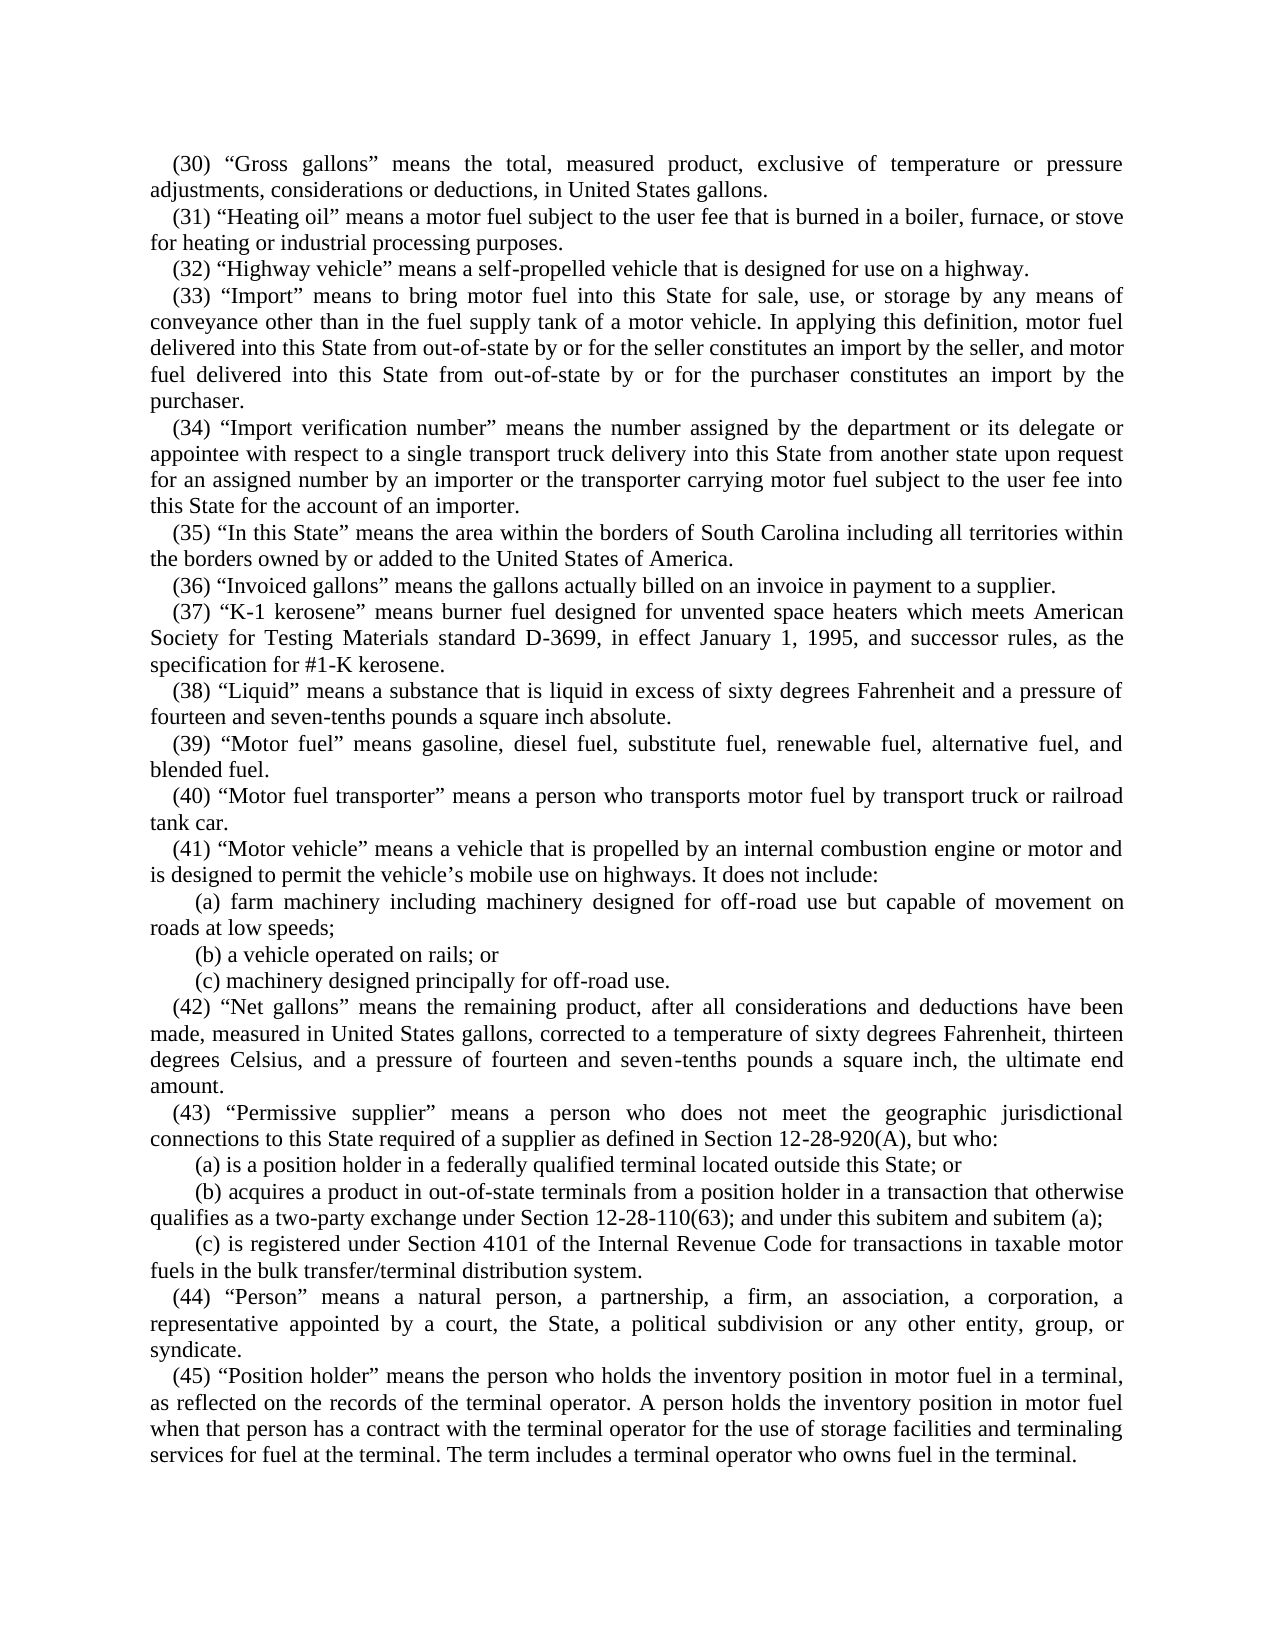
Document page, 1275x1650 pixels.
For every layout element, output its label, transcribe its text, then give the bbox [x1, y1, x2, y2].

text (42) “Net gallons” means the remaining product, after all considerations and deductions have been made, measured in United States gallons, corrected to a temperature of sixty degrees Fahrenheit, thirteen degrees Celsius, and a pressure of fourteen and seven-tenths pounds a square inch, the ultimate end amount. [150, 993, 1125, 1099]
text (45) “Position holder” means the person who holds the inventory position in motor fuel in a terminal, as reflected on the records of the terminal operator. A person holds the inventory position in motor fuel when that person has a contract with the terminal operator for the use of storage facilities and terminaling services for fuel at the terminal. The term includes a terminal operator who owns fuel in the terminal. [150, 1362, 1125, 1468]
text (40) “Motor fuel transporter” means a person who transports motor fuel by transport truck or railroad tank car. [150, 782, 1125, 835]
text (39) “Motor fuel” means gasoline, diesel fuel, substitute fuel, renewable fuel, alternative fuel, and blended fuel. [150, 730, 1125, 782]
text (38) “Liquid” means a substance that is liquid in excess of sixty degrees Fahrenheit and a pressure of fourteen and seven-tenths pounds a square inch absolute. [150, 677, 1125, 730]
text (34) “Import verification number” means the number assigned by the department or its delegate or appointee with respect to a single transport truck delivery into this State from another state upon request for an assigned number by an importer or the transporter carrying motor fuel subject to the user fee into this State for the account of an importer. [150, 413, 1125, 519]
text (41) “Motor vehicle” means a vehicle that is propelled by an internal combustion engine or motor and is designed to permit the vehicle’s mobile use on highways. It does not include: [150, 835, 1125, 888]
text (a) is a position holder in a federally qualified terminal located outside this State; or [150, 1151, 1125, 1178]
text (c) machinery designed principally for off-road use. [150, 967, 1125, 993]
text (30) “Gross gallons” means the total, measured product, exclusive of temperature or pressure adjustments, considerations or deductions, in United States gallons. [150, 150, 1125, 203]
text (37) “K-1 kerosene” means burner fuel designed for unvented space heaters which meets American Society for Testing Materials standard D-3699, in effect January 1, 1995, and successor rules, as the specification for #1-K kerosene. [150, 598, 1125, 677]
text (33) “Import” means to bring motor fuel into this State for sale, use, or storage by any means of conveyance other than in the fuel supply tank of a motor vehicle. In applying this definition, motor fuel delivered into this State from out-of-state by or for the seller constitutes an import by the seller, and motor fuel delivered into this State from out-of-state by or for the purchaser constitutes an import by the purchaser. [150, 282, 1125, 413]
text (35) “In this State” means the area within the borders of South Carolina including all territories within the borders owned by or added to the United States of America. [150, 519, 1125, 572]
text (b) a vehicle operated on rails; or [150, 941, 1125, 967]
text (36) “Invoiced gallons” means the gallons actually billed on an invoice in payment to a supplier. [150, 572, 1125, 598]
text (c) is registered under Section 4101 of the Internal Revenue Code for transactions in taxable motor fuels in the bulk transfer/terminal distribution system. [150, 1231, 1125, 1283]
text (b) acquires a product in out-of-state terminals from a position holder in a transaction that otherwise qualifies as a two-party exchange under Section 12-28-110(63); and under this subitem and subitem (a); [150, 1178, 1125, 1231]
text (a) farm machinery including machinery designed for off-road use but capable of movement on roads at low speeds; [150, 888, 1125, 941]
text (31) “Heating oil” means a motor fuel subject to the user fee that is burned in a boiler, furnace, or stove for heating or industrial processing purposes. [150, 203, 1125, 255]
text (43) “Permissive supplier” means a person who does not meet the geographic jurisdictional connections to this State required of a supplier as defined in Section 12-28-920(A), but who: [150, 1099, 1125, 1151]
text (32) “Highway vehicle” means a self-propelled vehicle that is designed for use on a highway. [150, 255, 1125, 282]
text (44) “Person” means a natural person, a partnership, a firm, an association, a corporation, a representative appointed by a court, the State, a political subdivision or any other entity, group, or syndicate. [150, 1283, 1125, 1362]
